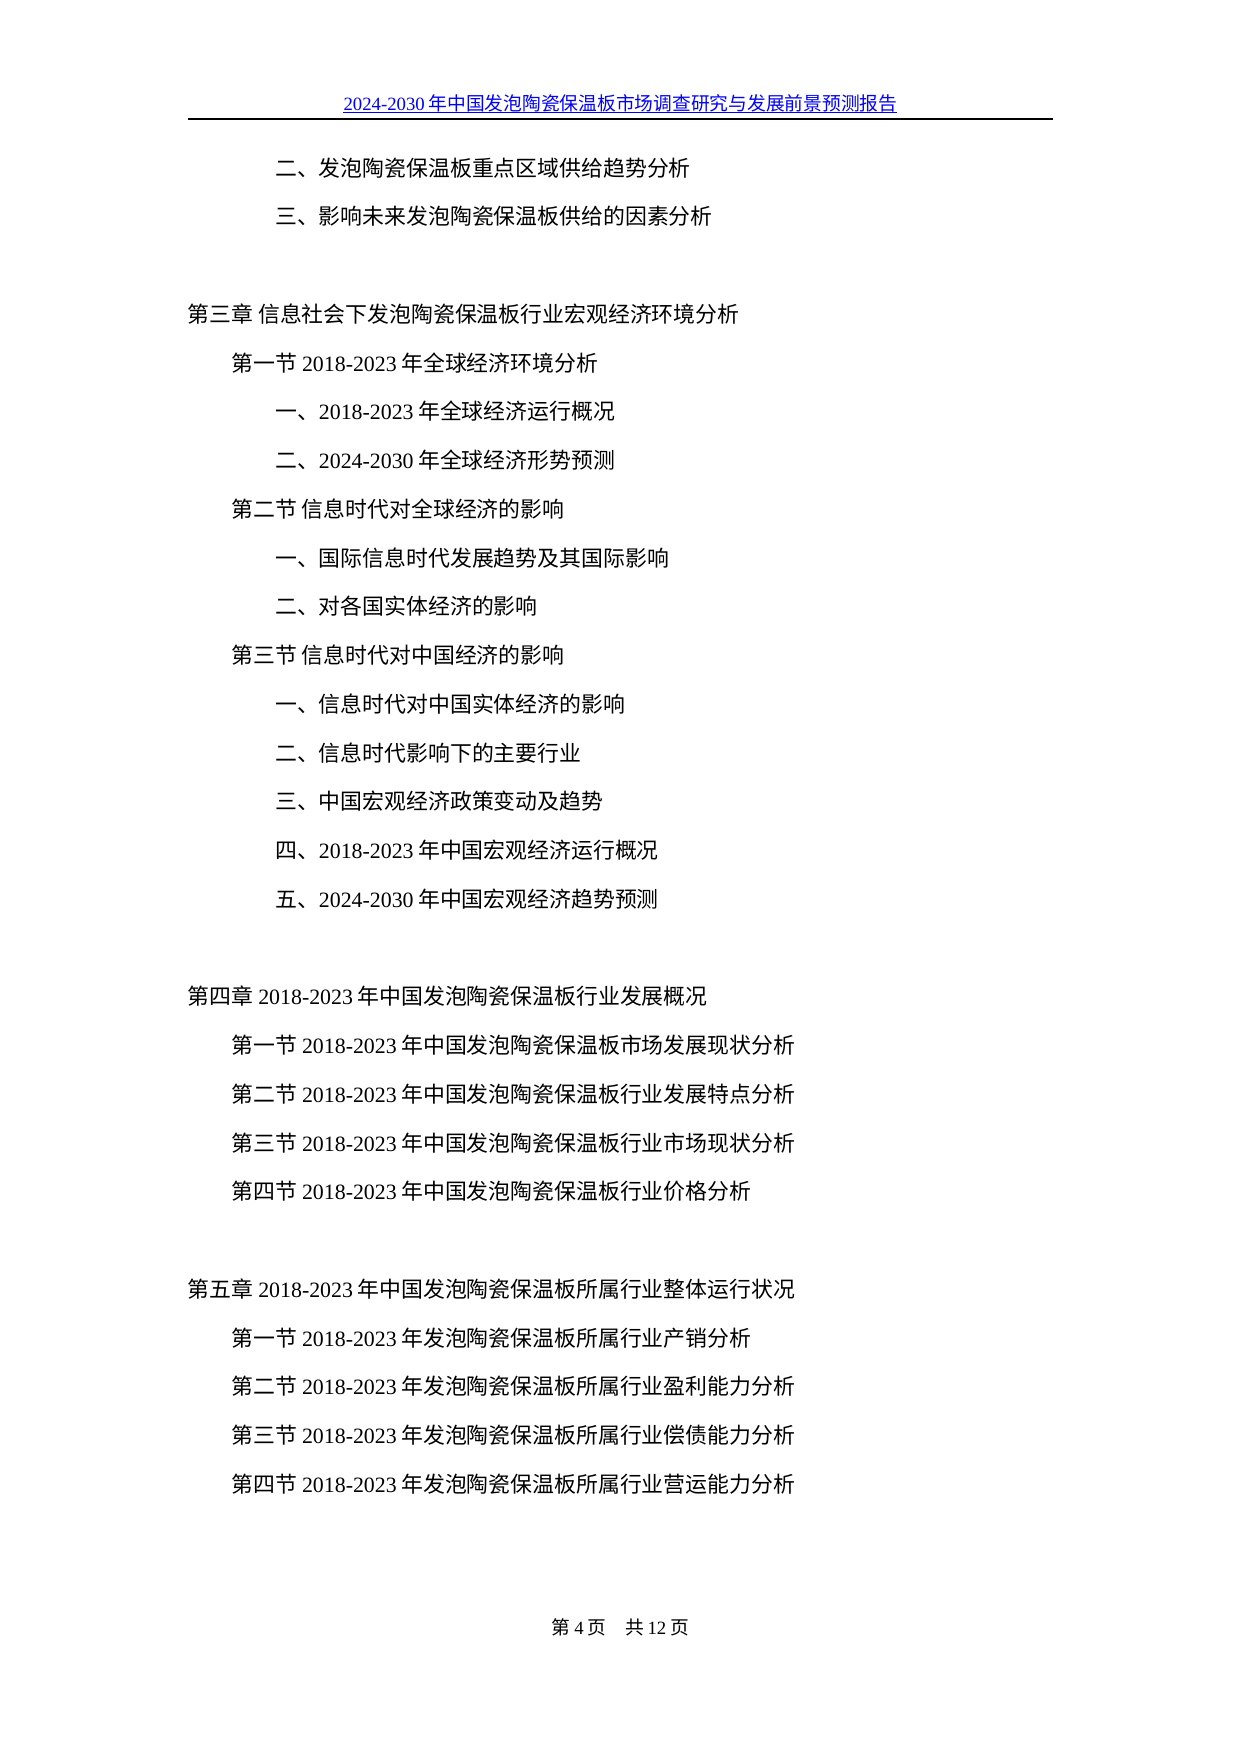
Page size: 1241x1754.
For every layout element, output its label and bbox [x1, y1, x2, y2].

text [187, 150, 1053, 1499]
